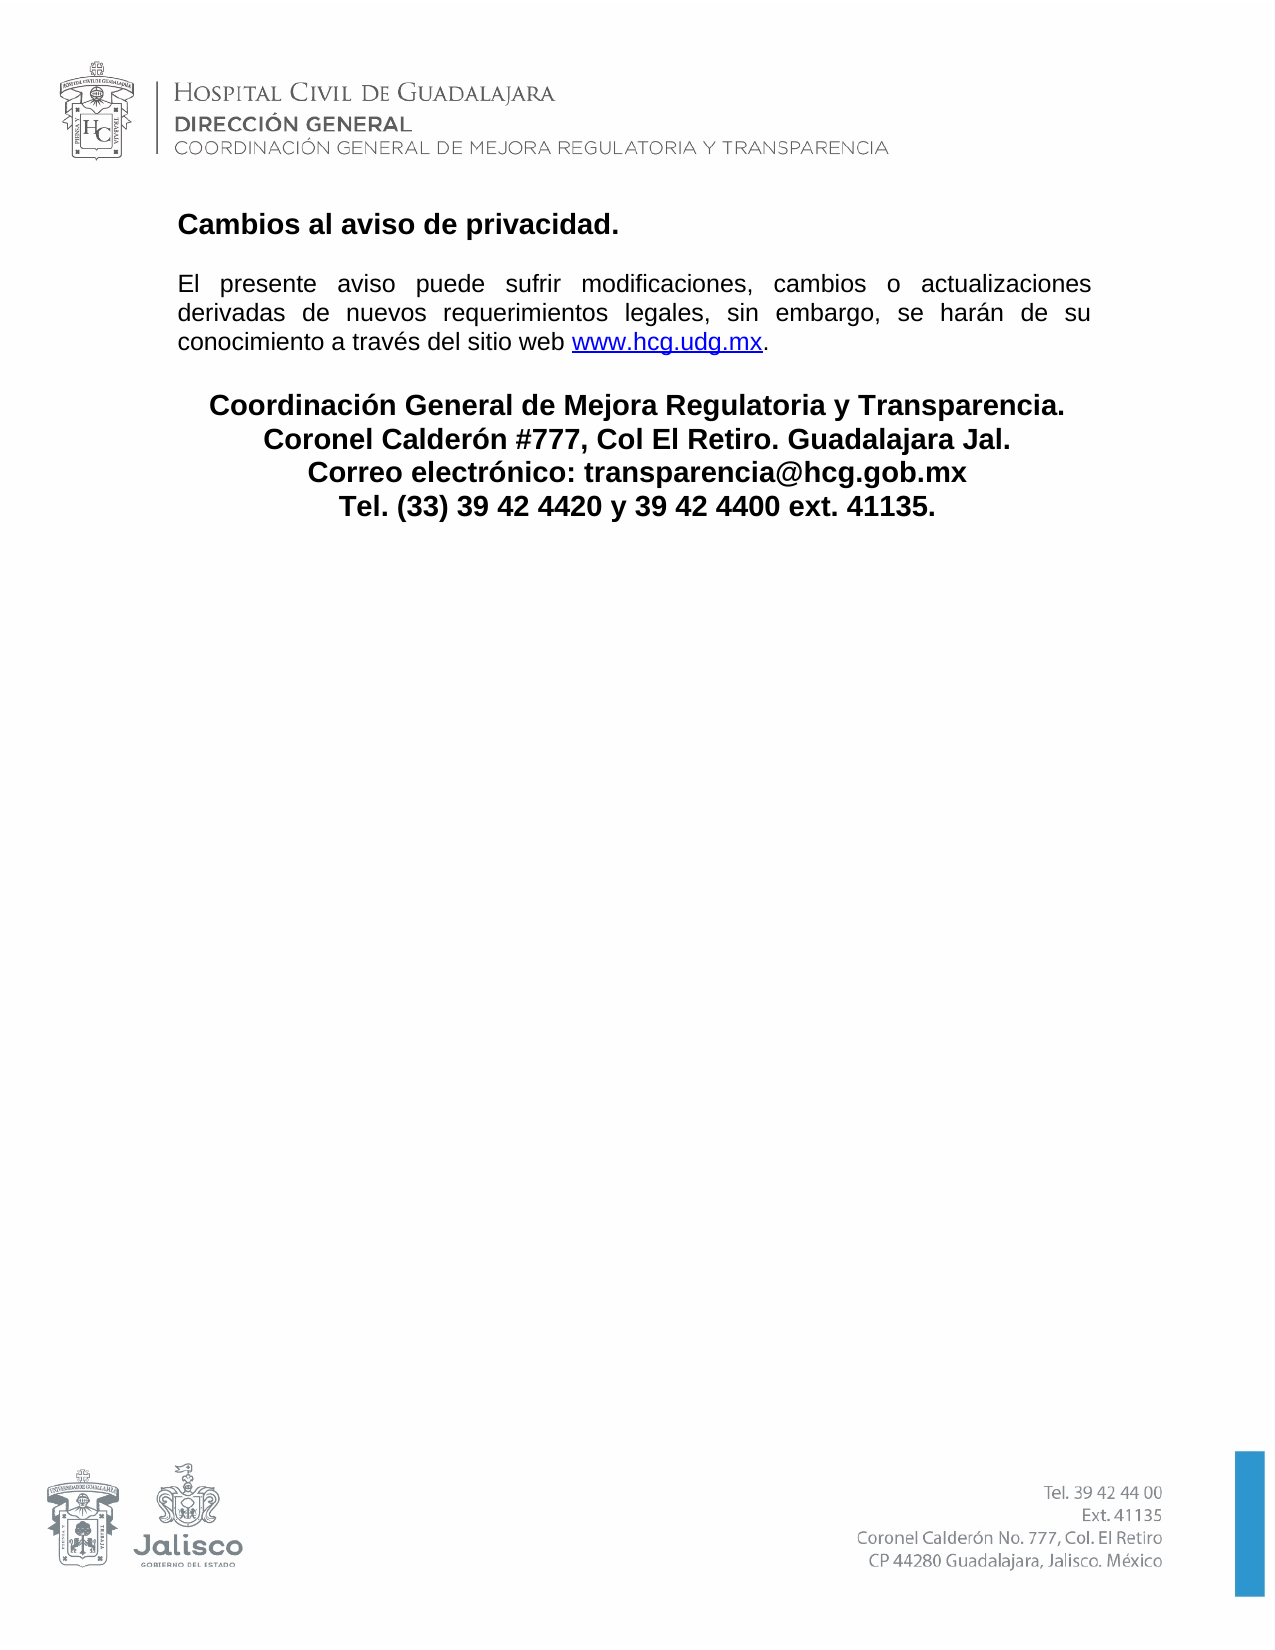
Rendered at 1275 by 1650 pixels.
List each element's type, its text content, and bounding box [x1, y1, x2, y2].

text Correo electrónico: transparencia@hcg.gob.mx [177, 455, 1098, 489]
text Coordinación General de Mejora Regulatoria y Transparencia. Coronel Calderón #777, Col El Retiro. Guadalajara Jal. [177, 388, 1098, 455]
picture [0, 3, 1272, 1646]
text Tel. (33) 39 42 4420 y 39 42 4400 ext. 41135. [177, 489, 1098, 522]
text Cambios al aviso de privacidad. [177, 207, 1093, 240]
text El presente aviso puede sufrir modificaciones, cambios o actualizaciones derivadas de nuevos requerimientos legales, sin embargo, se harán de su conocimiento a través del sitio web www.hcg.udg.mx. [177, 269, 1093, 355]
